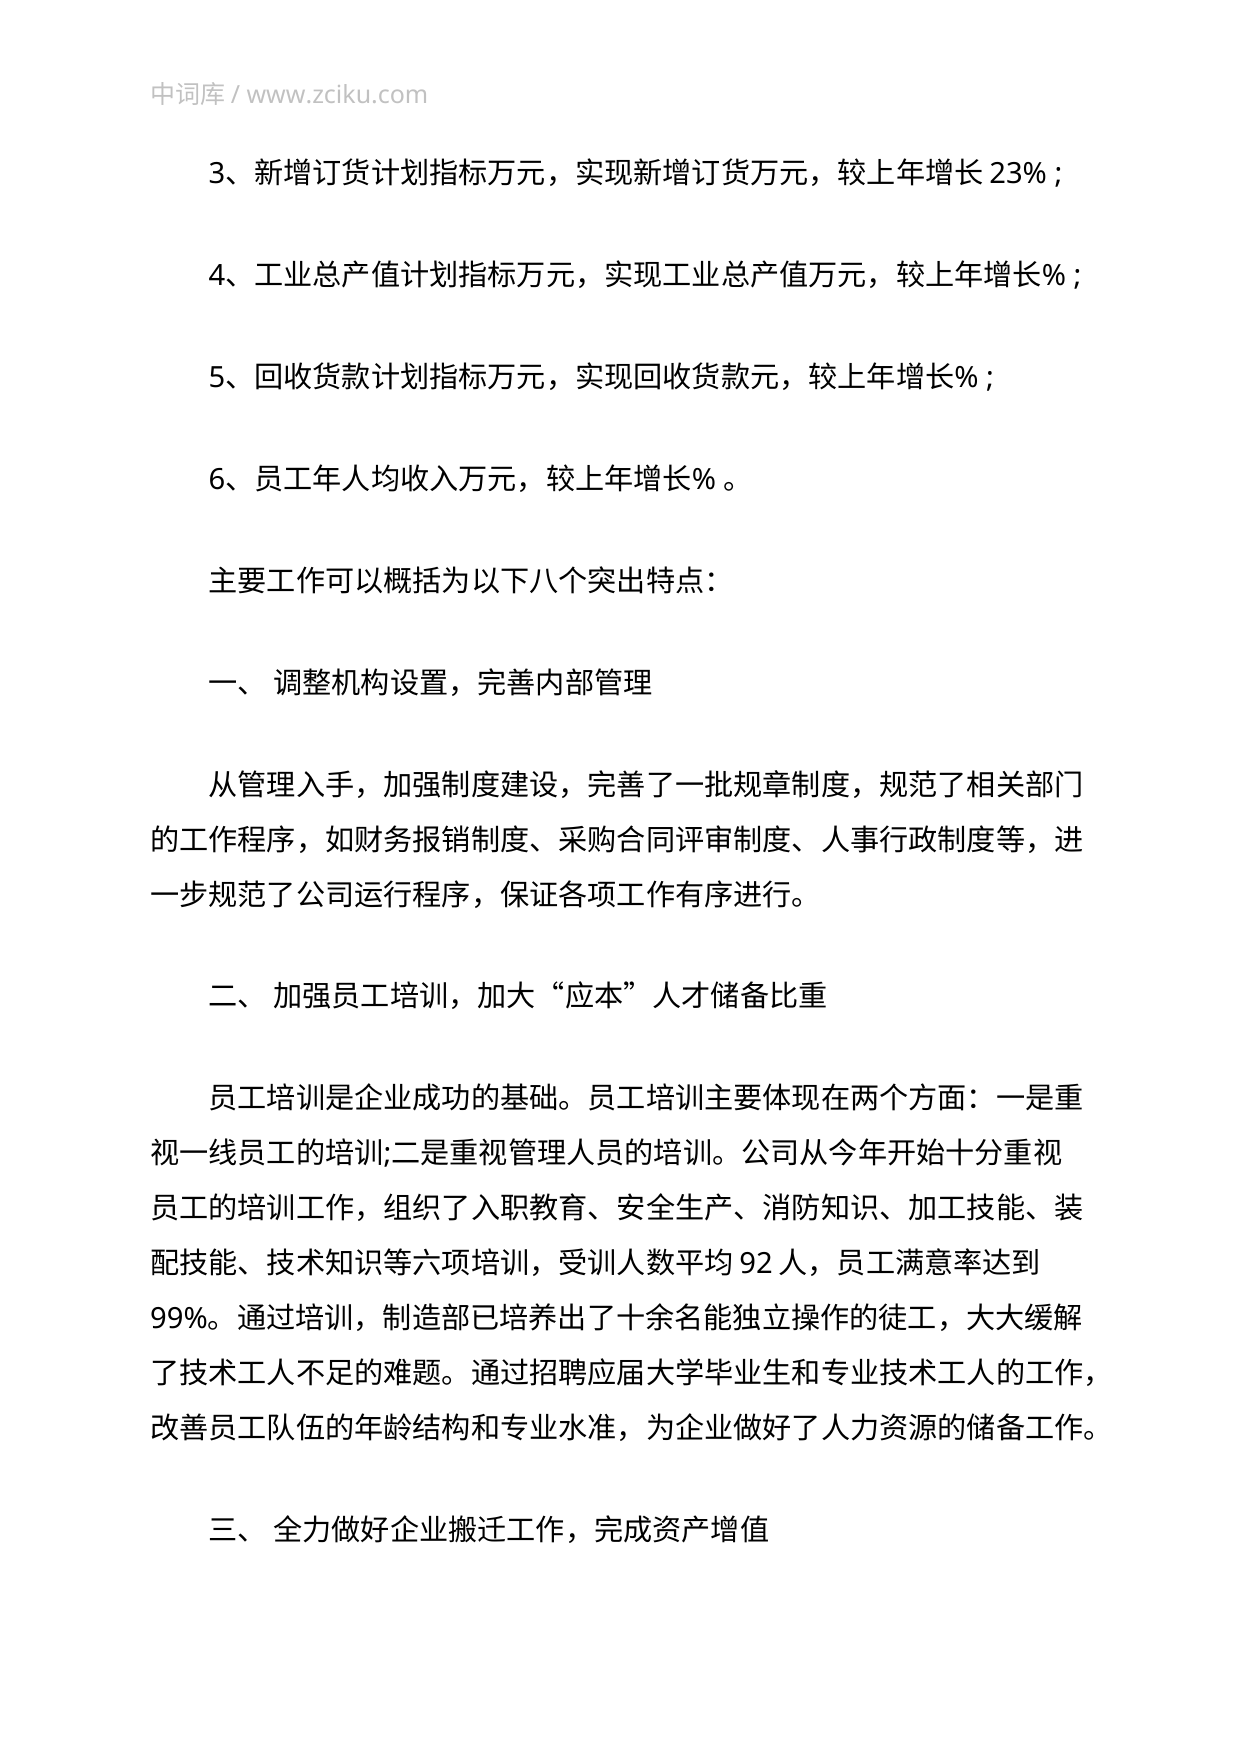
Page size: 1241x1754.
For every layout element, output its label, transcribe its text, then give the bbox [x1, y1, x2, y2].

text 二、 加强员工培训，加大“应本”人才储备比重 [150, 973, 1090, 1015]
text 3、新增订货计划指标万元，实现新增订货万元，较上年增长23% ; [150, 150, 1090, 192]
text 从管理入手，加强制度建设，完善了一批规章制度，规范了相关部门的工作程序，如财务报销制度、采购合同评审制度、人事行政制度等，进一步规范了公司运行程序，保证各项工作有序进行。 [150, 761, 1090, 913]
text 4、工业总产值计划指标万元，实现工业总产值万元，较上年增长% ; [150, 252, 1090, 294]
text 主要工作可以概括为以下八个突出特点： [150, 558, 1090, 600]
text 员工培训是企业成功的基础。员工培训主要体现在两个方面：一是重视一线员工的培训;二是重视管理人员的培训。公司从今年开始十分重视员工的培训工作，组织了入职教育、安全生产、消防知识、加工技能、装配技能、技术知识等六项培训，受训人数平均92人，员工满意率达到99%。通过培训，制造部已培养出了十余名能独立操作的徒工，大大缓解了技术工人不足的难题。通过招聘应届大学毕业生和专业技术工人的工作，改善员工队伍的年龄结构和专业水准，为企业做好了人力资源的储备工作。 [150, 1075, 1090, 1447]
text 三、 全力做好企业搬迁工作，完成资产增值 [150, 1506, 1090, 1548]
text 一、 调整机构设置，完善内部管理 [150, 660, 1090, 702]
text 6、员工年人均收入万元，较上年增长% 。 [150, 456, 1090, 498]
text 5、回收货款计划指标万元，实现回收货款元，较上年增长% ; [150, 354, 1090, 396]
